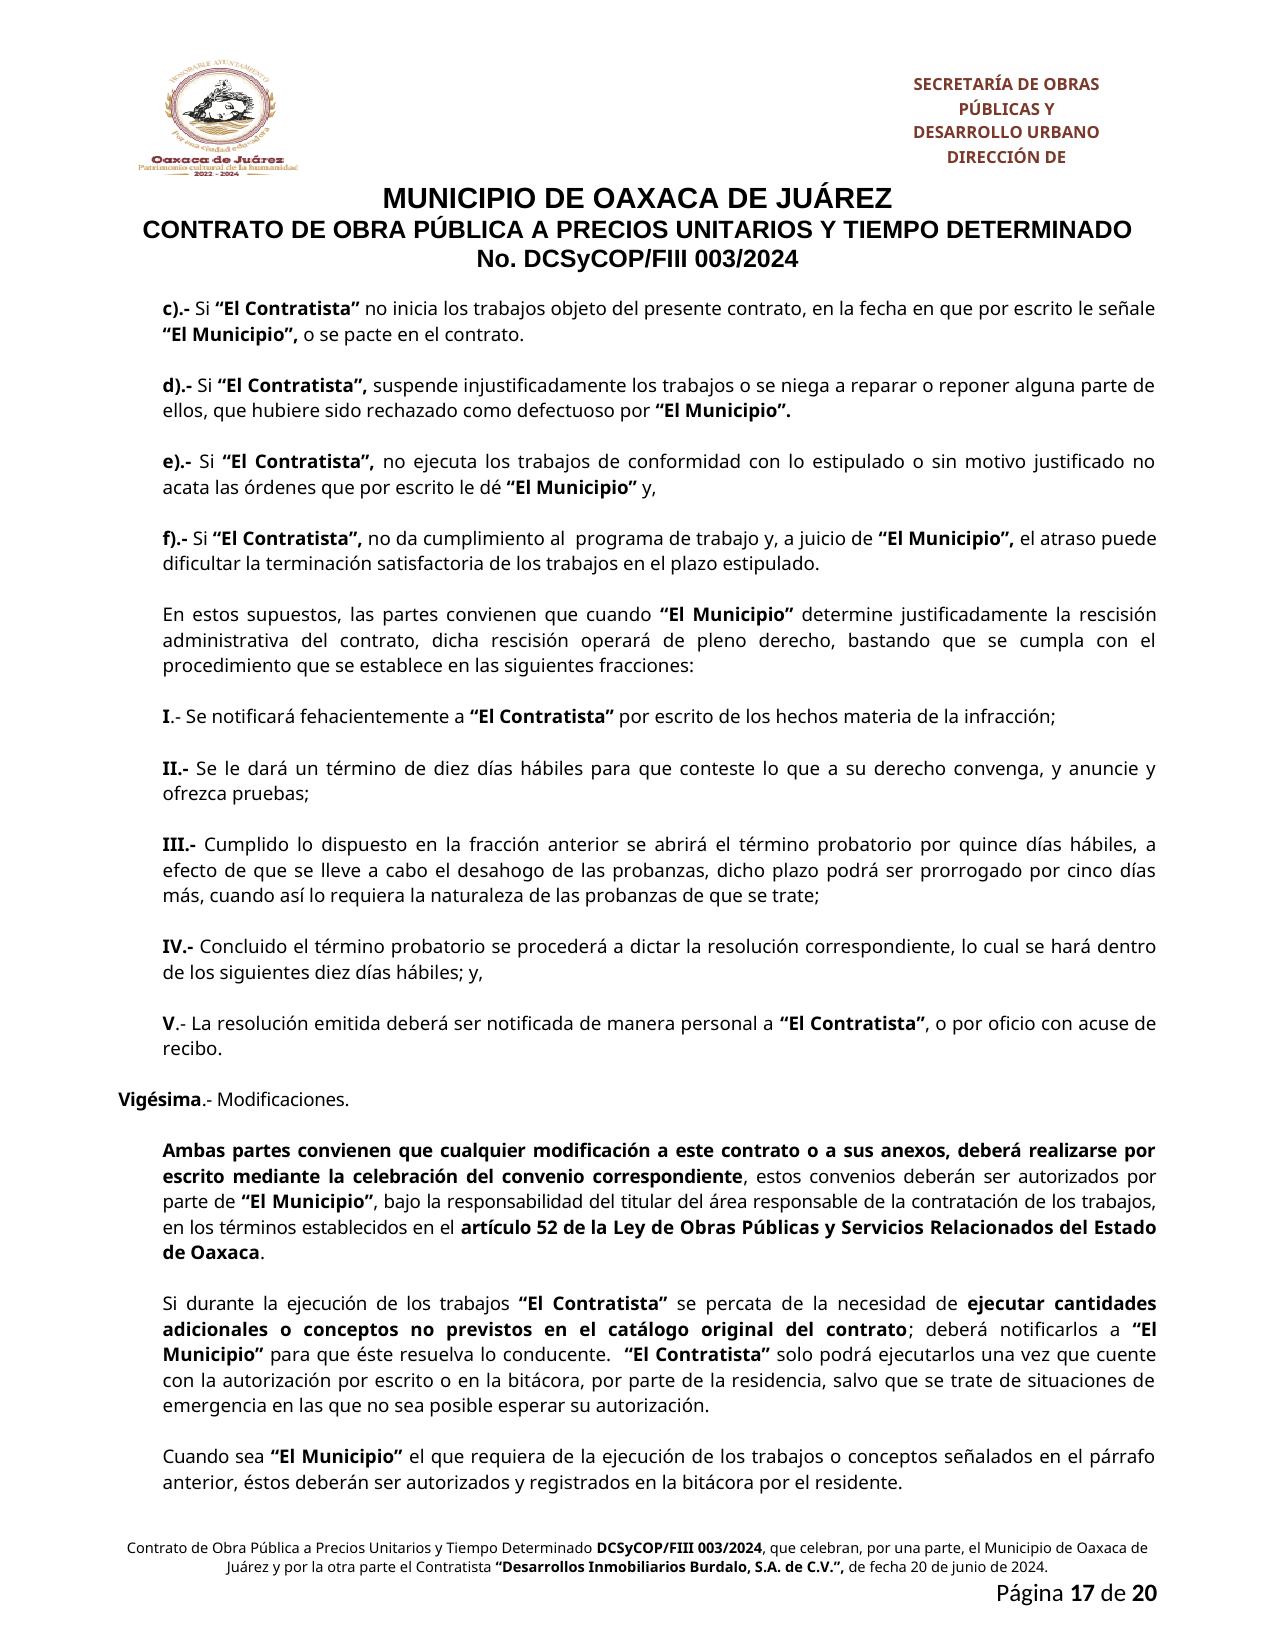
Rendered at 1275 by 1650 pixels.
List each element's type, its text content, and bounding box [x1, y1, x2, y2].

text Cuando sea “El Municipio” el que requiera de la ejecución de los trabajos o conceptos señalados en el párrafo anterior, éstos deberán ser autorizados y registrados en la bitácora por el residente. [162, 1444, 1157, 1495]
text Ambas partes convienen que cualquier modificación a este contrato o a sus anexos, deberá realizarse por escrito mediante la celebración del convenio correspondiente, estos convenios deberán ser autorizados por parte de “El Municipio”, bajo la responsabilidad del titular del área responsable de la contratación de los trabajos, en los términos establecidos en el artículo 52 de la Ley de Obras Públicas y Servicios Relacionados del Estado de Oaxaca. [162, 1138, 1157, 1265]
text V.- La resolución emitida deberá ser notificada de manera personal a “El Contratista”, o por oficio con acuse de recibo. [162, 1010, 1157, 1061]
text Si durante la ejecución de los trabajos “El Contratista” se percata de la necesidad de ejecutar cantidades adicionales o conceptos no previstos en el catálogo original del contrato; deberá notificarlos a “El Municipio” para que éste resuelva lo conducente. “El Contratista” solo podrá ejecutarlos una vez que cuente con la autorización por escrito o en la bitácora, por parte de la residencia, salvo que se trate de situaciones de emergencia en las que no sea posible esperar su autorización. [162, 1291, 1157, 1418]
text I.- Se notificará fehacientemente a “El Contratista” por escrito de los hechos materia de la infracción; [162, 704, 1157, 729]
text d).- Si “El Contratista”, suspende injustificadamente los trabajos o se niega a reparar o reponer alguna parte de ellos, que hubiere sido rechazado como defectuoso por “El Municipio”. [162, 372, 1157, 423]
text f).- Si “El Contratista”, no da cumplimiento al programa de trabajo y, a juicio de “El Municipio”, el atraso puede dificultar la terminación satisfactoria de los trabajos en el plazo estipulado. [162, 525, 1157, 576]
text II.- Se le dará un término de diez días hábiles para que conteste lo que a su derecho convenga, y anuncie y ofrezca pruebas; [162, 755, 1157, 806]
text c).- Si “El Contratista” no inicia los trabajos objeto del presente contrato, en la fecha en que por escrito le señale “El Municipio”, o se pacte en el contrato. [162, 295, 1157, 346]
text En estos supuestos, las partes convienen que cuando “El Municipio” determine justificadamente la rescisión administrativa del contrato, dicha rescisión operará de pleno derecho, bastando que se cumpla con el procedimiento que se establece en las siguientes fracciones: [162, 602, 1157, 678]
text e).- Si “El Contratista”, no ejecuta los trabajos de conformidad con lo estipulado o sin motivo justificado no acata las órdenes que por escrito le dé “El Municipio” y, [162, 448, 1157, 499]
text III.- Cumplido lo dispuesto en la fracción anterior se abrirá el término probatorio por quince días hábiles, a efecto de que se lleve a cabo el desahogo de las probanzas, dicho plazo podrá ser prorrogado por cinco días más, cuando así lo requiera la naturaleza de las probanzas de que se trate; [162, 831, 1157, 908]
text Vigésima.- Modificaciones. [118, 1087, 1157, 1112]
text IV.- Concluido el término probatorio se procederá a dictar la resolución correspondiente, lo cual se hará dentro de los siguientes diez días hábiles; y, [162, 933, 1157, 984]
